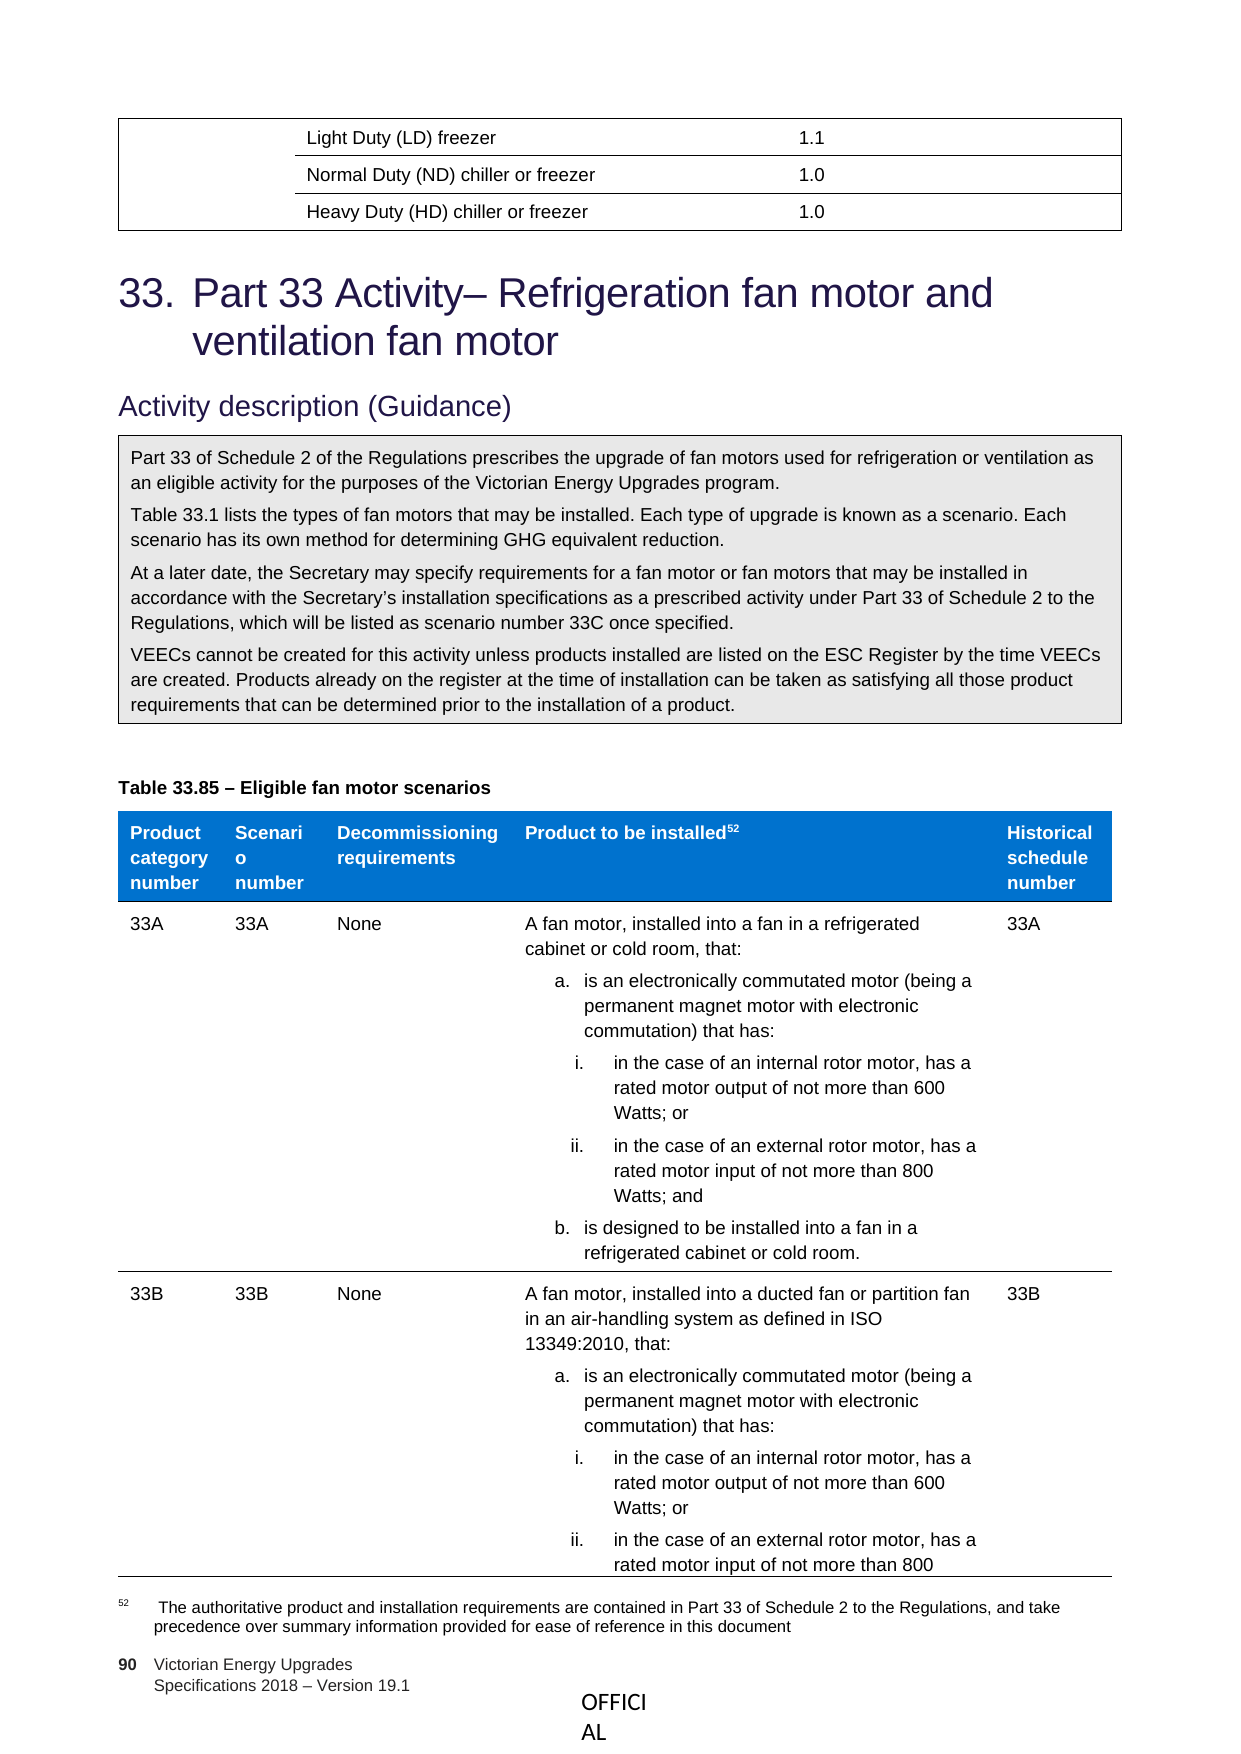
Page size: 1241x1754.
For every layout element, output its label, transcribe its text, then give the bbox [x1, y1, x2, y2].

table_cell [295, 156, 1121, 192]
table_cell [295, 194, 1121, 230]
subtitle Part 33 Activity– Refrigeration fan motor and ventilation fan motor [118, 268, 1122, 364]
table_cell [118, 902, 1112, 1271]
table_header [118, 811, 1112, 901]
subtitle Activity description (Guidance) [118, 389, 1122, 423]
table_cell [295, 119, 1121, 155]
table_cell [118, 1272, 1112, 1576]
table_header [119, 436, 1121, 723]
